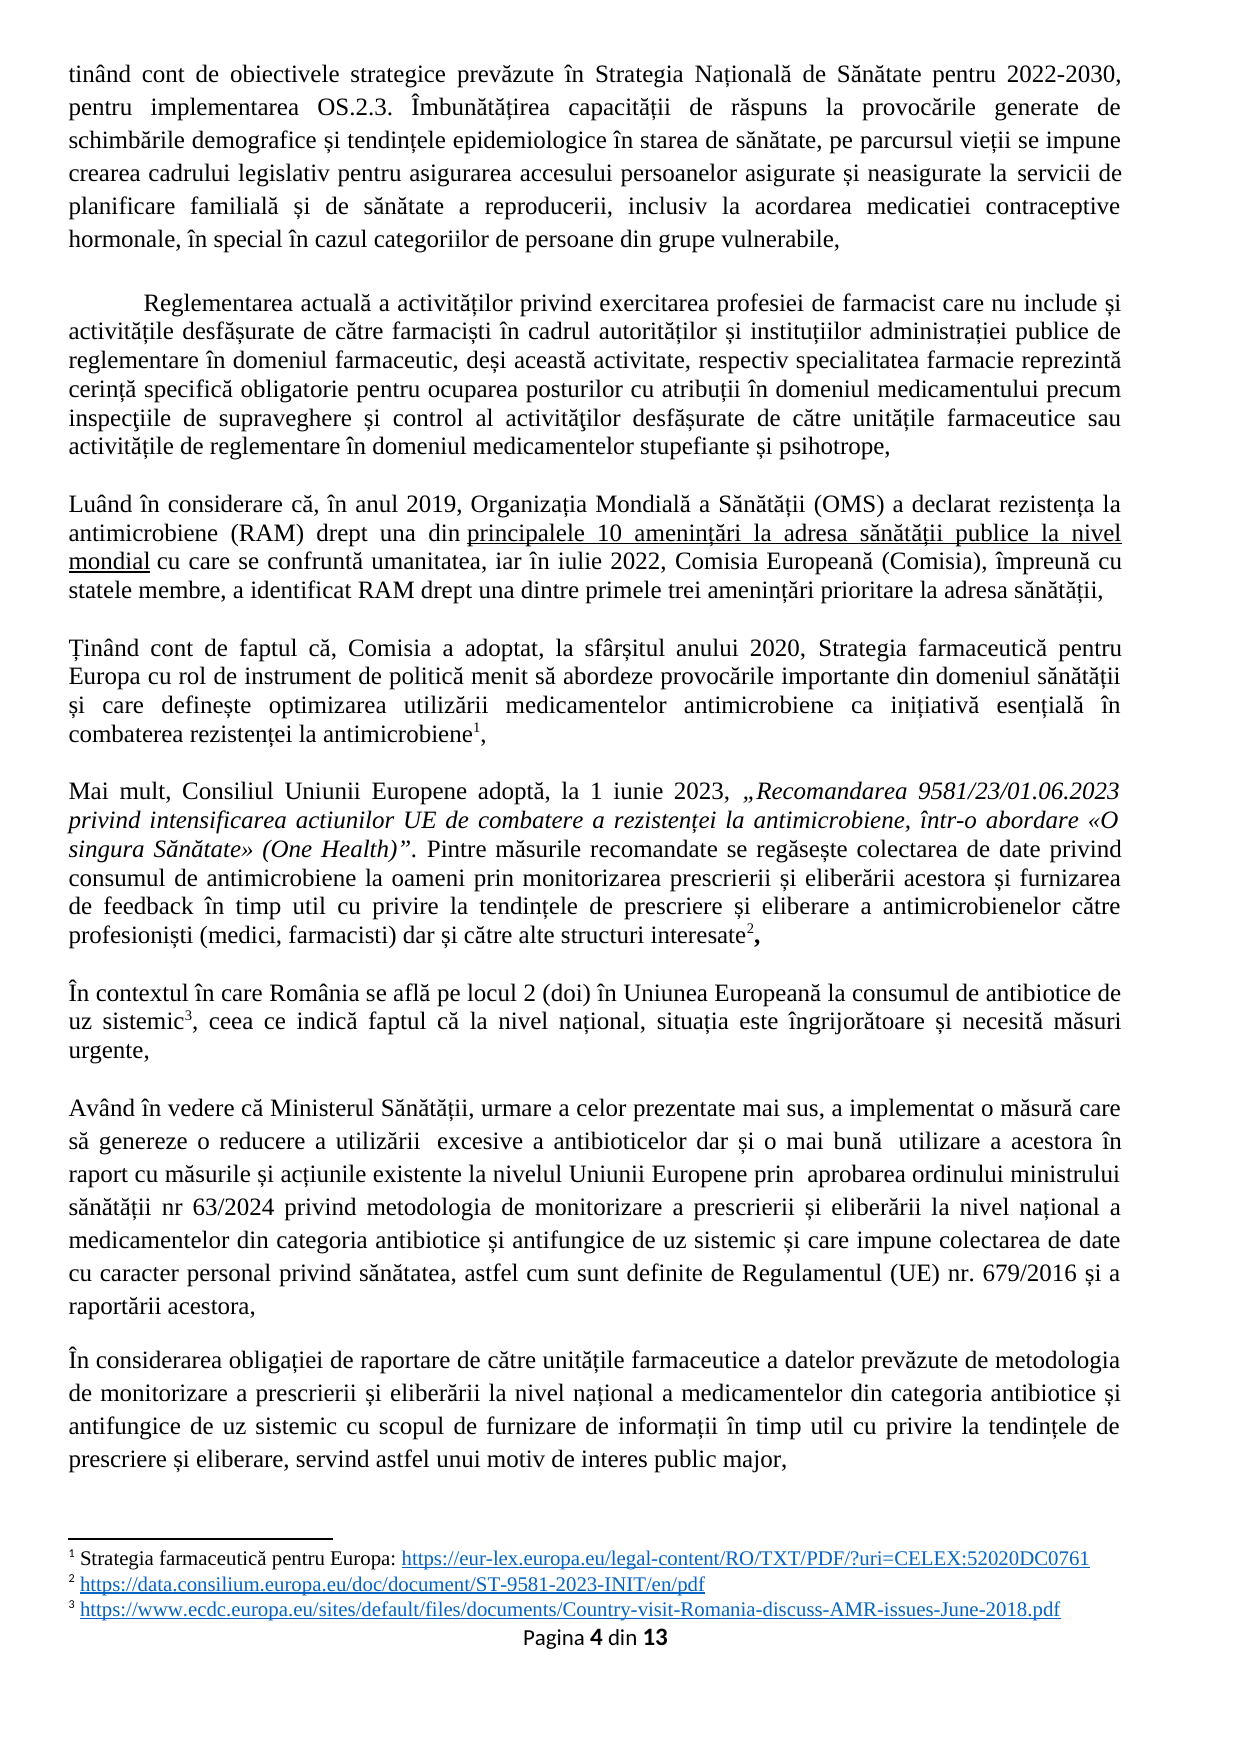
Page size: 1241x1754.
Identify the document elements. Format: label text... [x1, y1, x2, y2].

text Ținând cont de faptul că, Comisia a adoptat, la sfârșitul anului 2020, Strategia farmaceutică pentru Europa cu rol de instrument de politică menit să abordeze provocările importante din domeniul sănătății și care definește optimizarea utilizării medicamentelor antimicrobiene ca inițiativă esențială în combaterea rezistenței la antimicrobiene, [68, 633, 1122, 748]
text Reglementarea actuală a activităților privind exercitarea profesiei de farmacist care nu include și activitățile desfășurate de către farmaciști în cadrul autorităților și instituțiilor administrației publice de reglementare în domeniul farmaceutic, deși această activitate, respectiv specialitatea farmacie reprezintă cerință specifică obligatorie pentru ocuparea posturilor cu atribuții în domeniul medicamentului precum inspecţiile de supraveghere și control al activităţilor desfășurate de către unitățile farmaceutice sau activitățile de reglementare în domeniul medicamentelor stupefiante și psihotrope, [68, 288, 1122, 460]
text Având în vedere că Ministerul Sănătății, urmare a celor prezentate mai sus, a implementat o măsură care să genereze o reducere a utilizării excesive a antibioticelor dar și o mai bună utilizare a acestora în raport cu măsurile și acțiunile existente la nivelul Uniunii Europene prin aprobarea ordinului ministrului sănătății nr 63/2024 privind metodologia de monitorizare a prescrierii și eliberării la nivel național a medicamentelor din categoria antibiotice și antifungice de uz sistemic și care impune colectarea de date cu caracter personal privind sănătatea, astfel cum sunt definite de Regulamentul (UE) nr. 679/2016 și a raportării acestora, [68, 1093, 1122, 1319]
text În contextul în care România se află pe locul 2 (doi) în Uniunea Europeană la consumul de antibiotice de uz sistemic, ceea ce indică faptul că la nivel național, situația este îngrijorătoare și necesită măsuri urgente, [68, 978, 1122, 1064]
text tinând cont de obiectivele strategice prevăzute în Strategia Națională de Sănătate pentru 2022-2030, pentru implementarea OS.2.3. Îmbunătățirea capacității de răspuns la provocările generate de schimbările demografice și tendințele epidemiologice în starea de sănătate, pe parcursul vieții se impune crearea cadrului legislativ pentru asigurarea accesului persoanelor asigurate și neasigurate la servicii de planificare familială și de sănătate a reproducerii, inclusiv la acordarea medicatiei contraceptive hormonale, în special în cazul categoriilor de persoane din grupe vulnerabile, [68, 59, 1122, 253]
text Mai mult, Consiliul Uniunii Europene adoptă, la 1 iunie 2023, „Recomandarea 9581/23/01.06.2023 privind intensificarea actiunilor UE de combatere a rezistenței la antimicrobiene, într-o abordare «O singura Sănătate» (One Health)”. Pintre măsurile recomandate se regăsește colectarea de date privind consumul de antimicrobiene la oameni prin monitorizarea prescrierii și eliberării acestora și furnizarea de feedback în timp util cu privire la tendințele de prescriere și eliberare a antimicrobienelor către profesioniști (medici, farmacisti) dar și către alte structuri interesate, [68, 776, 1122, 949]
text Luând în considerare că, în anul 2019, Organizația Mondială a Sănătății (OMS) a declarat rezistența la antimicrobiene (RAM) drept una din principalele 10 amenințări la adresa sănătății publice la nivel mondial cu care se confruntă umanitatea, iar în iulie 2022, Comisia Europeană (Comisia), împreună cu statele membre, a identificat RAM drept una dintre primele trei amenințări prioritare la adresa sănătății, [68, 489, 1122, 604]
text În considerarea obligației de raportare de către unitățile farmaceutice a datelor prevăzute de metodologia de monitorizare a prescrierii și eliberării la nivel național a medicamentelor din categoria antibiotice și antifungice de uz sistemic cu scopul de furnizare de informații în timp util cu privire la tendințele de prescriere și eliberare, servind astfel unui motiv de interes public major, [68, 1345, 1122, 1472]
